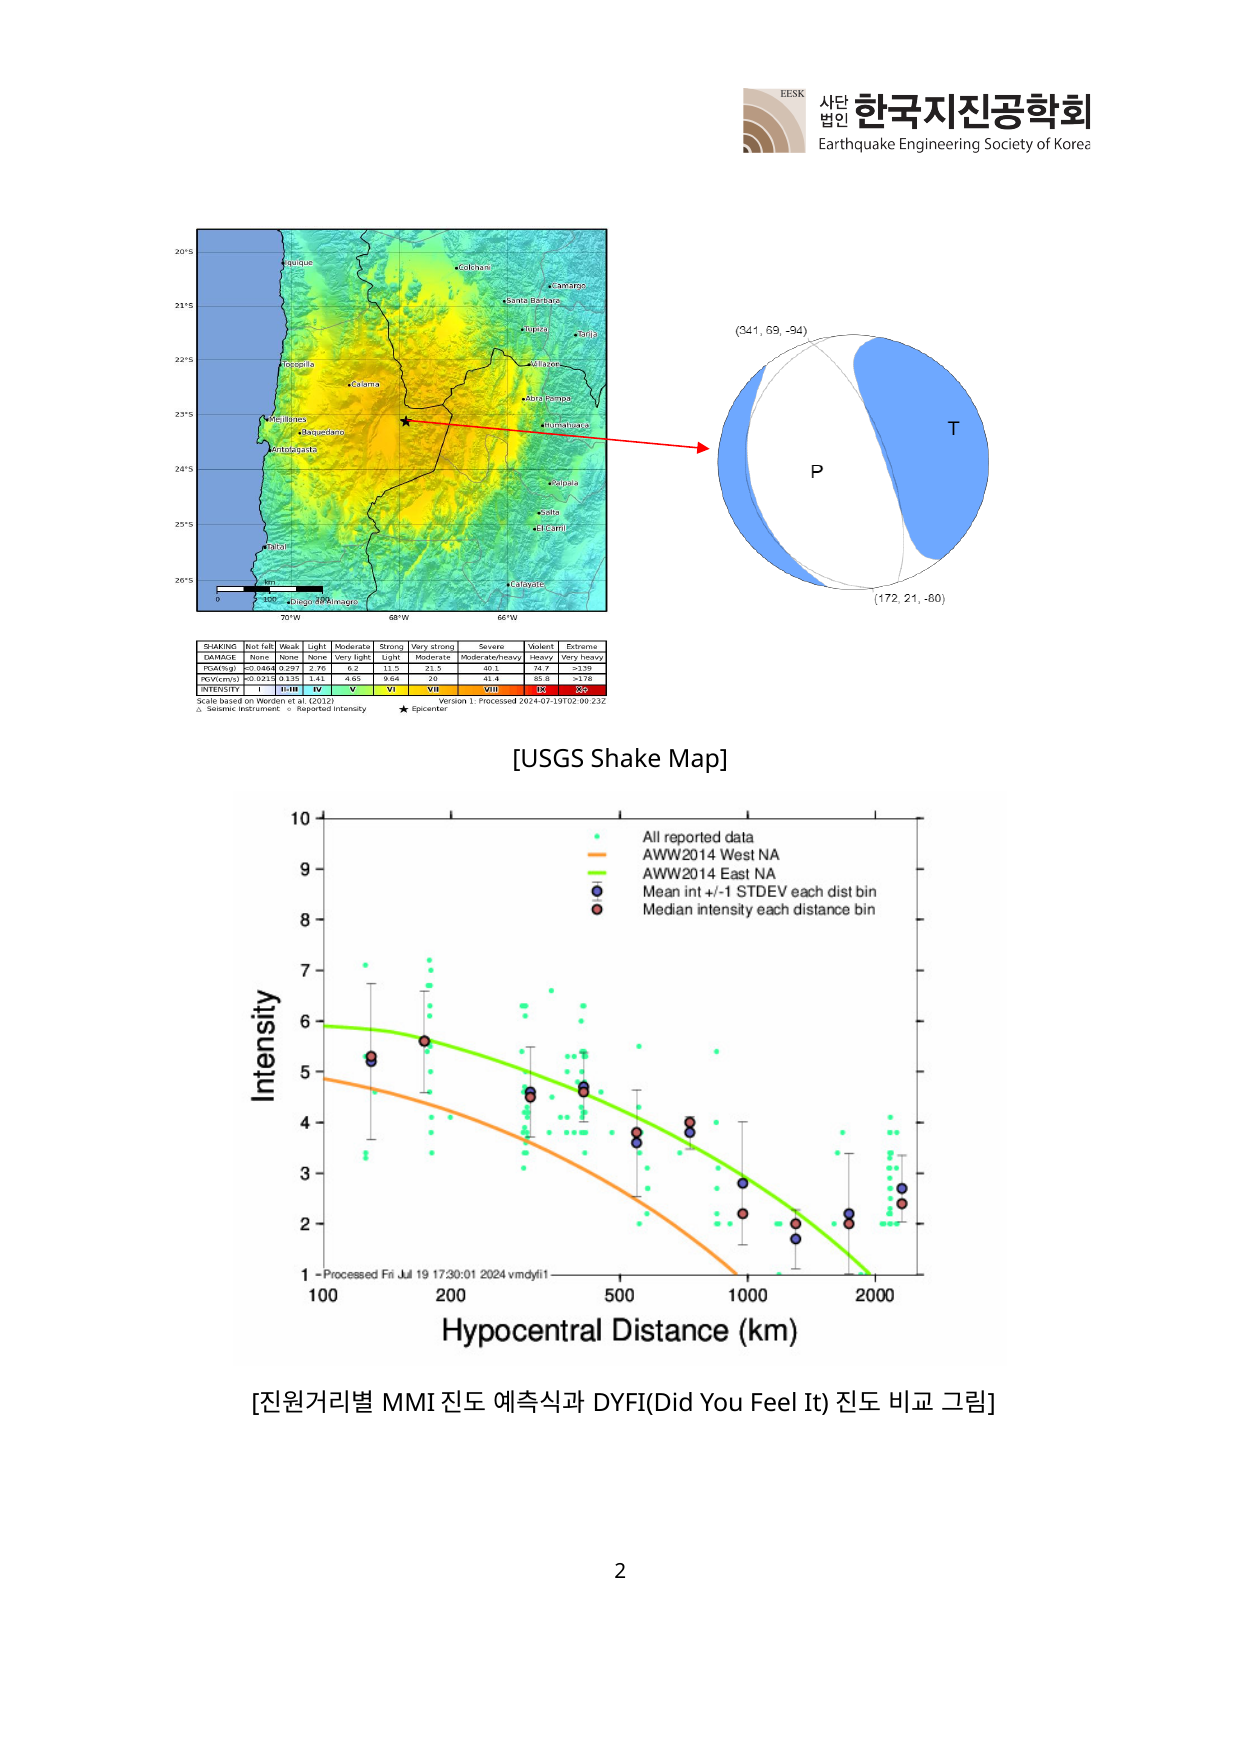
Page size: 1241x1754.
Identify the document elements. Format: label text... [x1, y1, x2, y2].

text [USGS Shake Map] [150, 222, 1090, 774]
picture [743, 88, 1091, 153]
text [진원거리별 MMI진도 예측식과 DYFI(Did You Feel It) 진도 비교 그림] [150, 1382, 1090, 1419]
picture [232, 791, 1008, 1366]
picture [717, 321, 989, 614]
